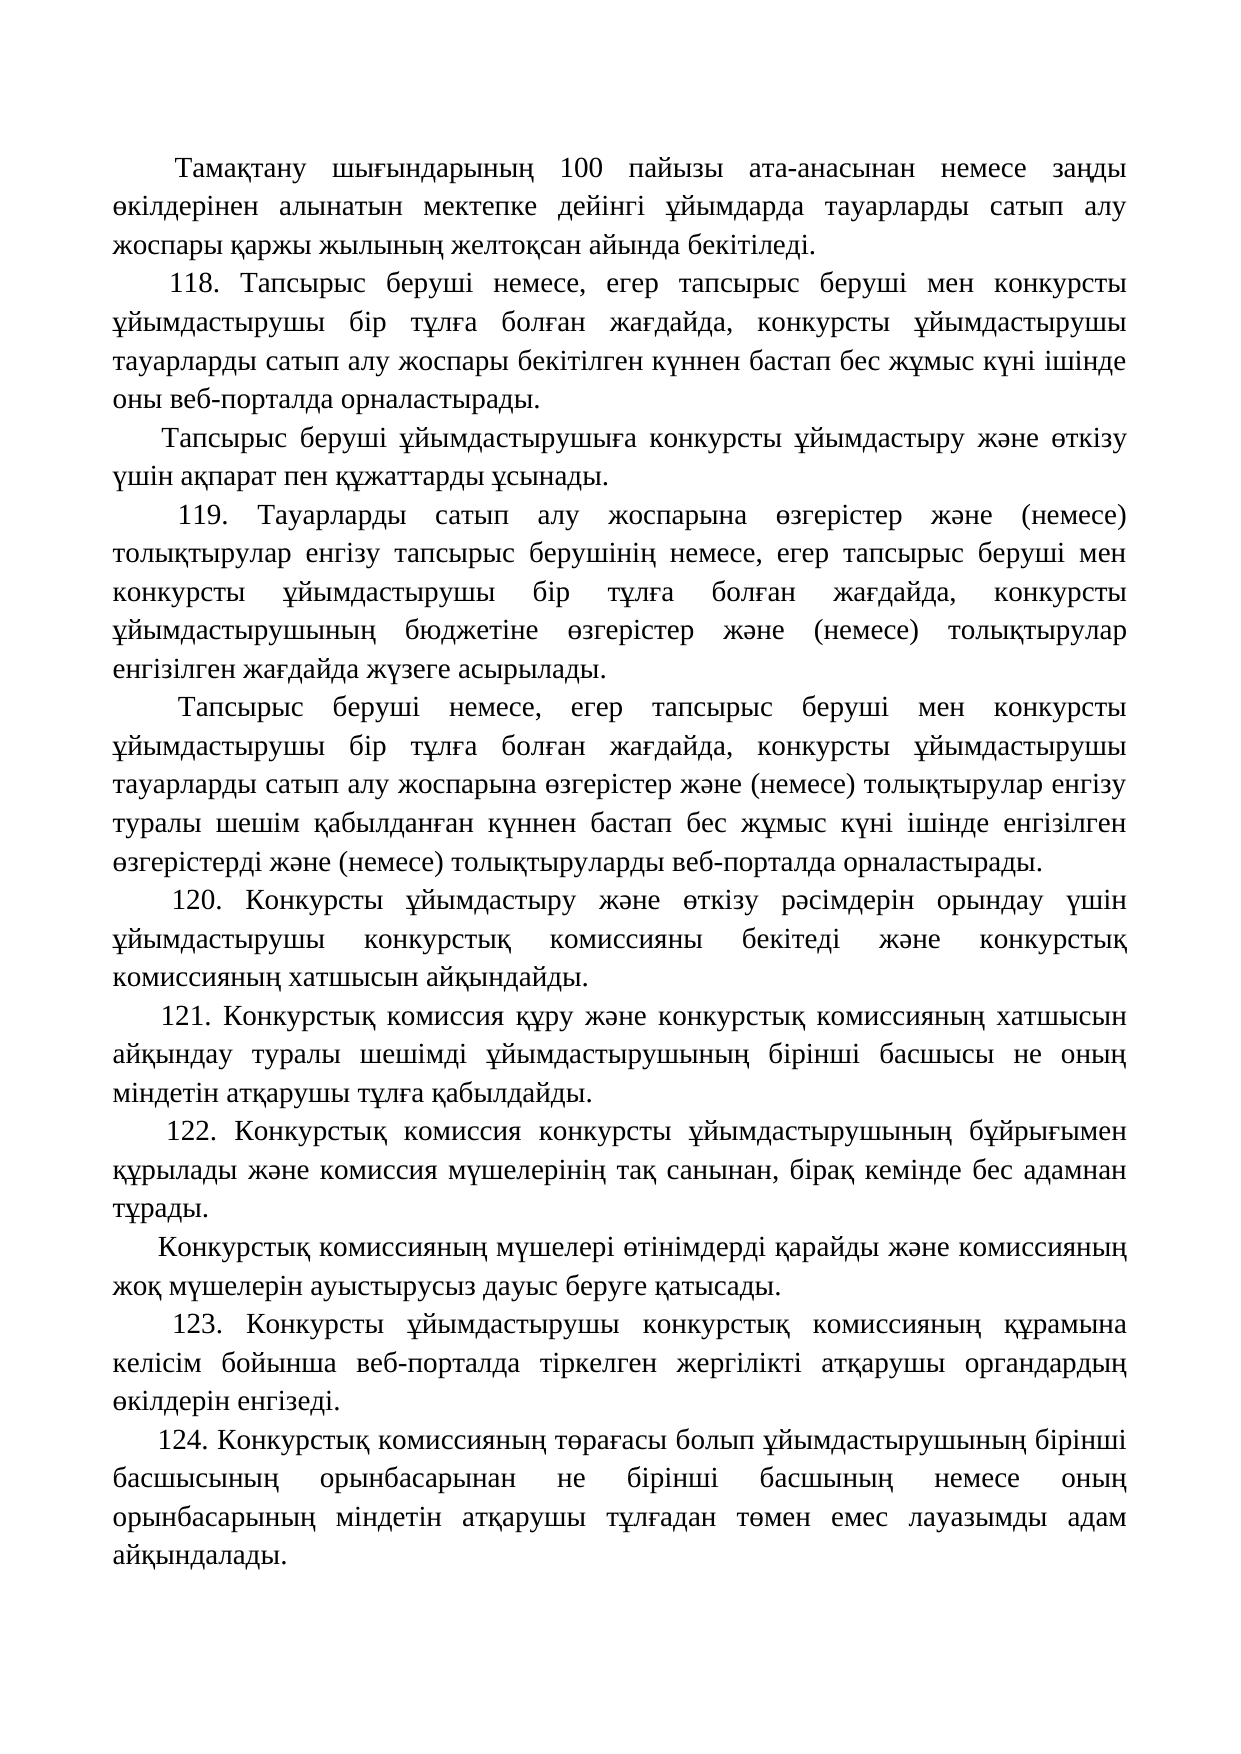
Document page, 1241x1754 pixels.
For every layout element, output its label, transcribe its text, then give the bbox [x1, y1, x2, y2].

text 123. Конкурсты ұйымдастырушы конкурстық комиссияның құрамына келісім бойынша веб-порталда тіркелген жергілікті атқарушы органдардың өкілдерін енгізеді. [112, 1306, 1128, 1417]
text Тапсырыс беруші ұйымдастырушыға конкурсты ұйымдастыру және өткізу үшін ақпарат пен құжаттарды ұсынады. [112, 420, 1128, 492]
text Тапсырыс беруші немесе, егер тапсырыс беруші мен конкурсты ұйымдастырушы бір тұлға болған жағдайда, конкурсты ұйымдастырушы тауарларды сатып алу жоспарына өзгерістер және (немесе) толықтырулар енгізу туралы шешім қабылданған күннен бастап бес жұмыс күні ішінде енгізілген өзгерістерді және (немесе) толықтыруларды веб-порталда орналастырады. [112, 689, 1128, 877]
text 124. Конкурстық комиссияның төрағасы болып ұйымдастырушының бірінші басшысының орынбасарынан не бірінші басшының немесе оның орынбасарының міндетін атқарушы тұлғадан төмен емес лауазымды адам айқындалады. [112, 1422, 1128, 1571]
text 119. Тауарларды сатып алу жоспарына өзгерістер және (немесе) толықтырулар енгізу тапсырыс берушінің немесе, егер тапсырыс беруші мен конкурсты ұйымдастырушы бір тұлға болған жағдайда, конкурсты ұйымдастырушының бюджетіне өзгерістер және (немесе) толықтырулар енгізілген жағдайда жүзеге асырылады. [112, 497, 1128, 684]
text Тамақтану шығындарының 100 пайызы ата-анасынан немесе заңды өкілдерінен алынатын мектепке дейінгі ұйымдарда тауарларды сатып алу жоспары қаржы жылының желтоқсан айында бекітіледі. [112, 150, 1128, 261]
text 121. Конкурстық комиссия құру және конкурстық комиссияның хатшысын айқындау туралы шешімді ұйымдастырушының бірінші басшысы не оның міндетін атқарушы тұлға қабылдайды. [112, 998, 1128, 1108]
text 120. Конкурсты ұйымдастыру және өткізу рәсімдерін орындау үшін ұйымдастырушы конкурстық комиссияны бекітеді және конкурстық комиссияның хатшысын айқындайды. [112, 882, 1128, 993]
text 118. Тапсырыс беруші немесе, егер тапсырыс беруші мен конкурсты ұйымдастырушы бір тұлға болған жағдайда, конкурсты ұйымдастырушы тауарларды сатып алу жоспары бекітілген күннен бастап бес жұмыс күні ішінде оны веб-порталда орналастырады. [112, 266, 1128, 415]
text 122. Конкурстық комиссия конкурсты ұйымдастырушының бұйрығымен құрылады және комиссия мүшелерінің тақ санынан, бірақ кемінде бес адамнан тұрады. [112, 1113, 1128, 1224]
text Конкурстық комиссияның мүшелері өтінімдерді қарайды және комиссияның жоқ мүшелерін ауыстырусыз дауыс беруге қатысады. [112, 1229, 1128, 1301]
